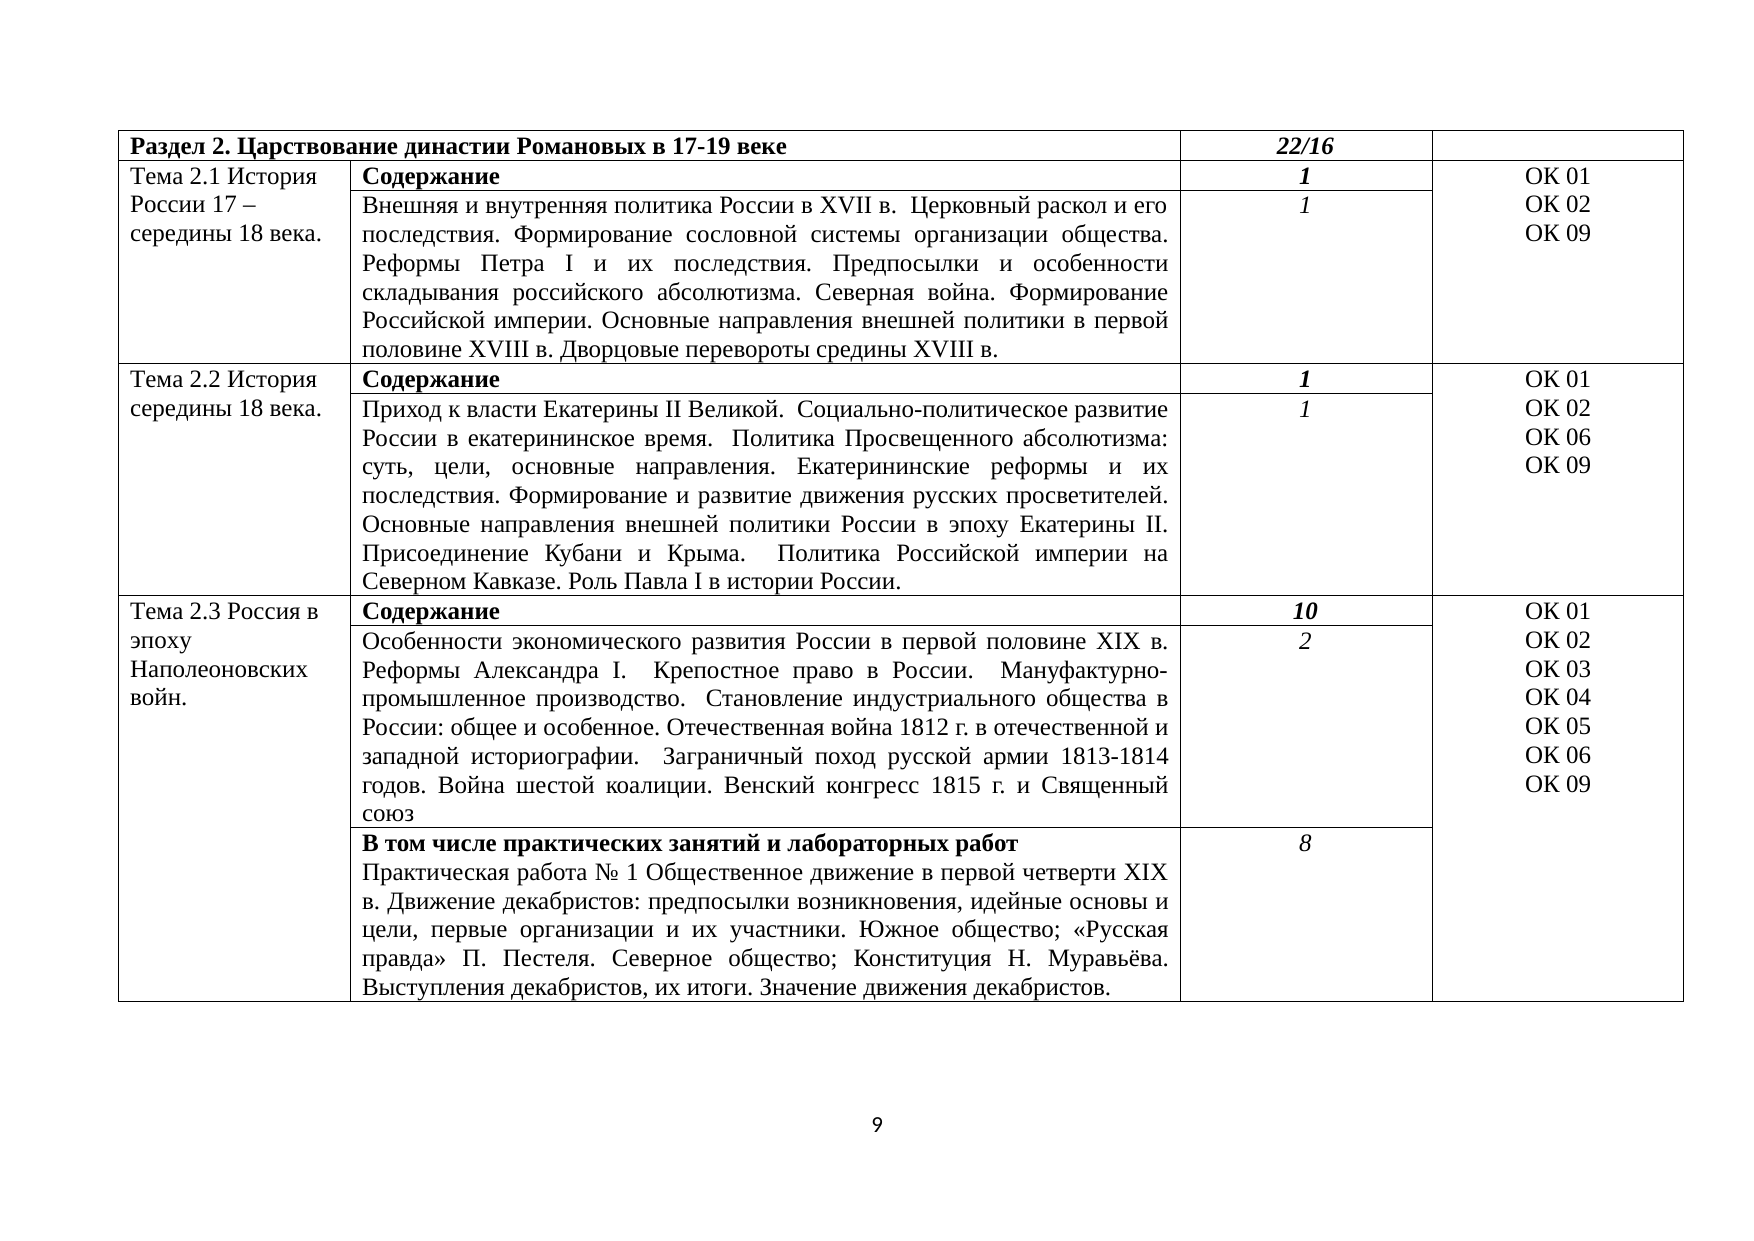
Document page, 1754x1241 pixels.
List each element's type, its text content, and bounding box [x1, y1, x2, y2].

table_cell 1 [1181, 191, 1432, 363]
table_header Раздел 2. Царствование династии Романовых в 17-19 веке [119, 131, 1180, 160]
table_cell ОК 01 ОК 02 ОК 09 [1433, 161, 1683, 363]
table_cell 2 [1181, 626, 1432, 827]
table_cell Особенности экономического развития России в первой половине XIX в. Реформы Александра I. Крепостное право в России. Мануфактурно-промышленное производство. Становление индустриального общества в России: общее и особенное. Отечественная война 1812 г. в отечественной и западной историографии. Заграничный поход русской армии 1813-1814 годов. Война шестой коалиции. Венский конгресс 1815 г. и Священный союз [351, 626, 1180, 827]
table_cell 8 [1181, 828, 1432, 1001]
table_header [1433, 131, 1683, 160]
table_cell 1 [1181, 161, 1432, 189]
table_cell ОК 01 ОК 02 ОК 06 ОК 09 [1433, 364, 1683, 595]
table_cell Тема 2.1 История России 17 – середины 18 века. [119, 161, 350, 363]
table_cell 1 [1181, 364, 1432, 393]
table_cell Содержание [351, 364, 1180, 393]
table_cell Тема 2.2 История середины 18 века. [119, 364, 350, 595]
table_cell ОК 01 ОК 02 ОК 03 ОК 04 ОК 05 ОК 06 ОК 09 [1433, 596, 1683, 1001]
table_cell Содержание [351, 161, 1180, 189]
table_header 22/16 [1181, 131, 1432, 160]
table_cell В том числе практических занятий и лабораторных работ Практическая работа № 1 Общественное движение в первой четверти ХIХ в. Движение декабристов: предпосылки возникновения, идейные основы и цели, первые организации и их участники. Южное общество; «Русская правда» П. Пестеля. Северное общество; Конституция Н. Муравьёва. Выступления декабристов, их итоги. Значение движения декабристов. [351, 828, 1180, 1001]
table_cell Приход к власти Екатерины II Великой. Социально-политическое развитие России в екатерининское время. Политика Просвещенного абсолютизма: суть, цели, основные направления. Екатерининские реформы и их последствия. Формирование и развитие движения русских просветителей. Основные направления внешней политики России в эпоху Екатерины II. Присоединение Кубани и Крыма. Политика Российской империи на Северном Кавказе. Роль Павла I в истории России. [351, 394, 1180, 595]
table_cell Тема 2.3 Россия в эпоху Наполеоновских войн. [119, 596, 350, 1001]
table_cell Содержание [351, 596, 1180, 625]
table_cell Внешняя и внутренняя политика России в XVII в. Церковный раскол и его последствия. Формирование сословной системы организации общества. Реформы Петра I и их последствия. Предпосылки и особенности складывания российского абсолютизма. Северная война. Формирование Российской империи. Основные направления внешней политики в первой половине XVIII в. Дворцовые перевороты средины XVIII в. [351, 191, 1180, 363]
table_cell 10 [1181, 596, 1432, 625]
table_cell 1 [1181, 394, 1432, 595]
